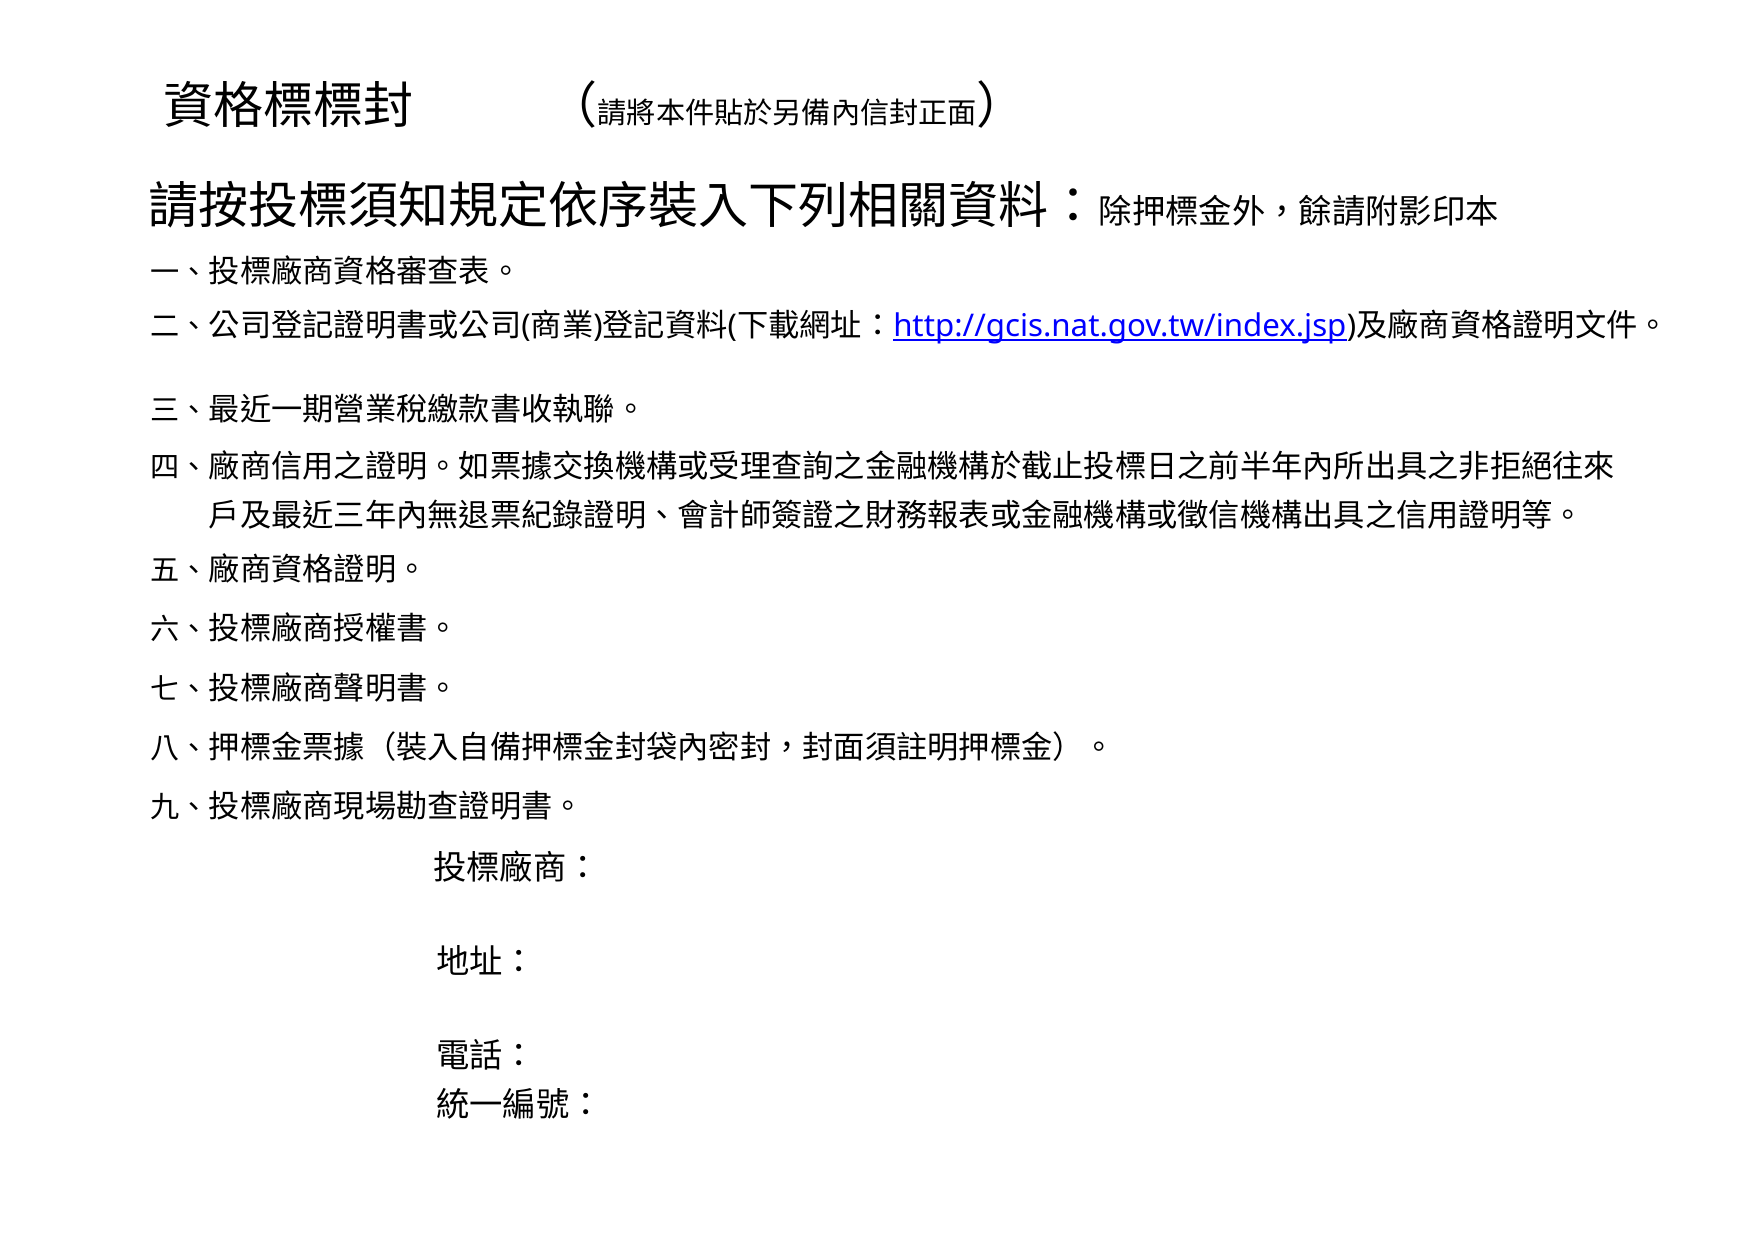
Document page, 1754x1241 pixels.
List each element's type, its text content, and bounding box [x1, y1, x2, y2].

text 請按投標須知規定依序裝入下列相關資料：除押標金外，餘請附影印本 [148, 166, 1638, 238]
text 投標廠商： [150, 841, 1638, 889]
list 投標廠商資格審查表。 [150, 247, 1638, 292]
list 投標廠商授權書。 [150, 603, 1638, 649]
list 廠商資格證明。 [150, 544, 1638, 589]
text 統一編號： [150, 1077, 1583, 1126]
text 地址： [150, 935, 1066, 983]
list 投標廠商聲明書。 [150, 663, 1638, 708]
list 公司登記證明書或公司(商業)登記資料(下載網址：http://gcis.nat.gov.tw/index.jsp)及廠商資格證明文件。 [150, 300, 1638, 377]
text 電話： [150, 1029, 1066, 1077]
list 投標廠商現場勘查證明書。 [150, 782, 1638, 827]
list 最近一期營業稅繳款書收執聯。 [150, 384, 1638, 429]
text 資格標標封 （請將本件貼於另備內信封正面） [150, 69, 1225, 137]
list 押標金票據（裝入自備押標金封袋內密封，封面須註明押標金）。 [150, 722, 1638, 767]
list 廠商信用之證明。如票據交換機構或受理查詢之金融機構於截止投標日之前半年內所出具之非拒絕往來戶及最近三年內無退票紀錄證明、會計師簽證之財務報表或金融機構或徵信機構出具之信用證明等。 [150, 441, 1638, 535]
